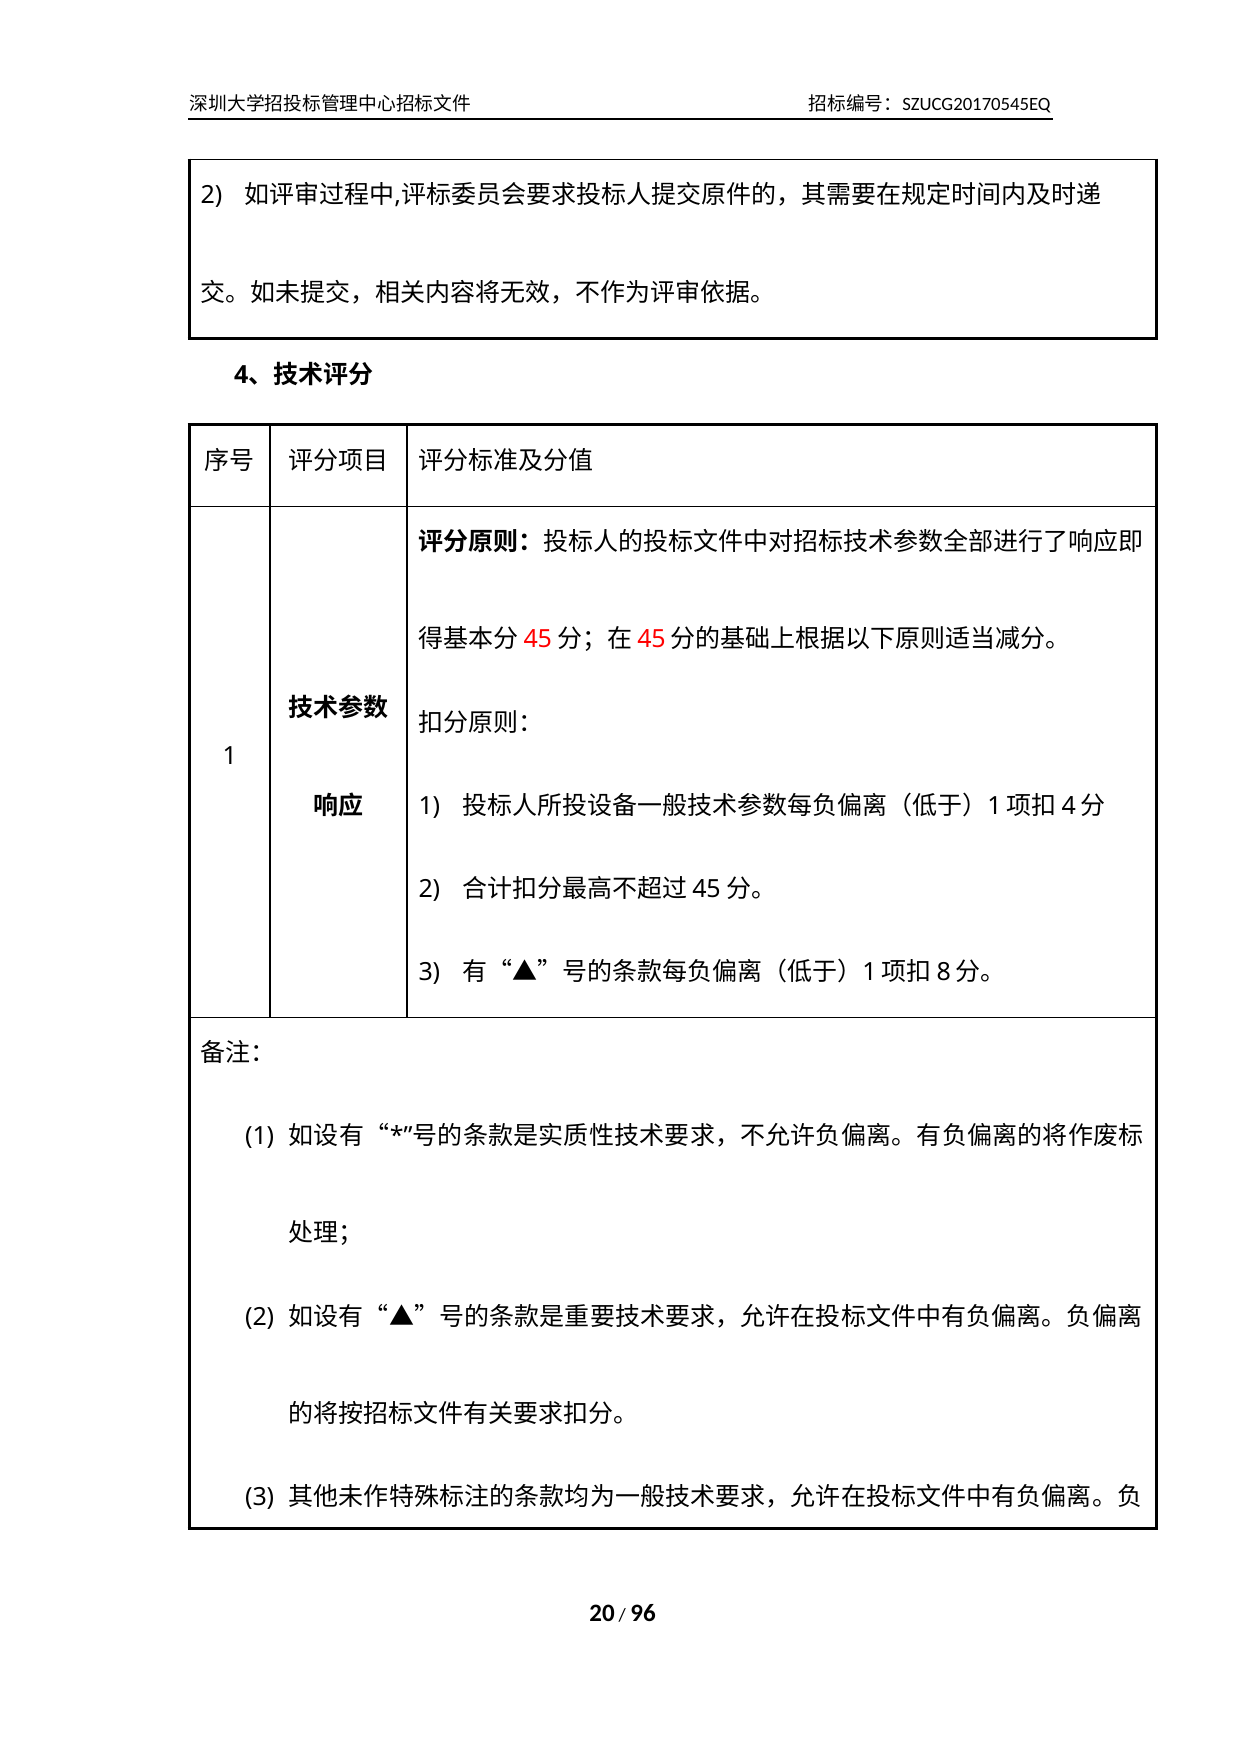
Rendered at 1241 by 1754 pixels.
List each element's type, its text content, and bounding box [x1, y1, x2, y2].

table_header 评分项目 [271, 426, 406, 506]
table_header 序号 [191, 426, 269, 506]
table_cell 评分原则：投标人的投标文件中对招标技术参数全部进行了响应即得基本分45分；在45分的基础上根据以下原则适当减分。 扣分原则： 投标人所投设备一般技术参数每负偏离（低于）1项扣4分 合计扣分最高不超过45分。 有“▲”号的条款每负偏离（低于）1项扣8分。 [408, 507, 1155, 1016]
table_cell 1 [191, 507, 269, 1016]
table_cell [191, 1018, 1155, 1527]
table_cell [191, 160, 1155, 337]
table_header 评分标准及分值 [408, 426, 1155, 506]
table_cell 技术参数响应 [271, 507, 406, 1016]
text 4、技术评分 [234, 340, 1053, 405]
